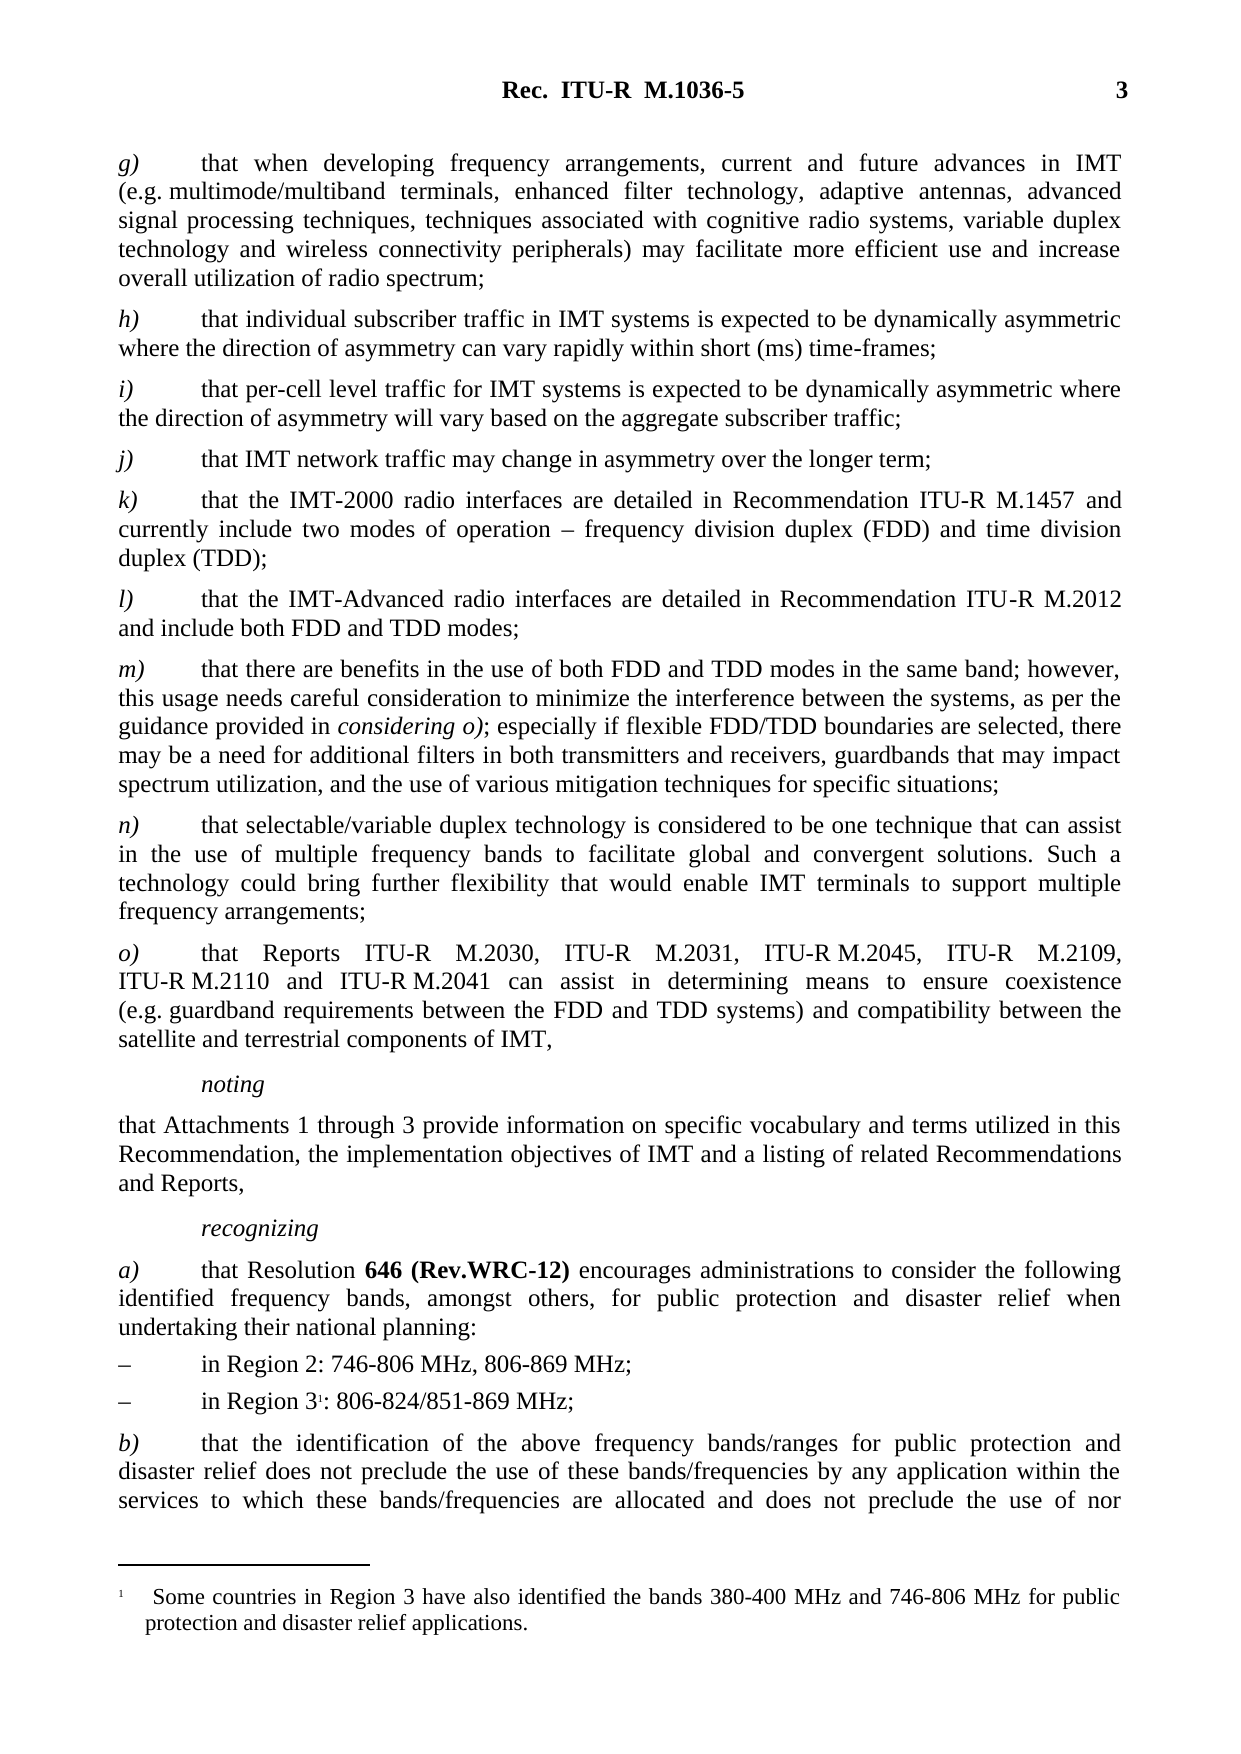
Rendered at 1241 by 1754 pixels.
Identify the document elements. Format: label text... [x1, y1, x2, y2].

text noting [201, 1069, 1122, 1098]
text g) that when developing frequency arrangements, current and future advances in IMT (e.g. multimode/multiband terminals, enhanced filter technology, adaptive antennas, advanced signal processing techniques, techniques associated with cognitive radio systems, variable duplex technology and wireless connectivity peripherals) may facilitate more efficient use and increase overall utilization of radio spectrum; [118, 148, 1122, 291]
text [118, 1428, 1122, 1514]
text – in Region 2: 746-806 MHz, 806-869 MHz; [118, 1349, 1122, 1378]
text recognizing [201, 1213, 1122, 1242]
text n) that selectable/variable duplex technology is considered to be one technique that can assist in the use of multiple frequency bands to facilitate global and convergent solutions. Such a technology could bring further flexibility that would enable IMT terminals to support multiple frequency arrangements; [118, 810, 1122, 925]
text i) that per-cell level traffic for IMT systems is expected to be dynamically asymmetric where the direction of asymmetry will vary based on the aggregate subscriber traffic; [118, 374, 1122, 431]
text k) that the IMT-2000 radio interfaces are detailed in Recommendation ITU-R M.1457 and currently include two modes of operation – frequency division duplex (FDD) and time division duplex (TDD); [118, 485, 1122, 571]
text l) that the IMT-Advanced radio interfaces are detailed in Recommendation ITU-R M.2012 and include both FDD and TDD modes; [118, 584, 1122, 641]
text m) that there are benefits in the use of both FDD and TDD modes in the same band; however, this usage needs careful consideration to minimize the interference between the systems, as per the guidance provided in considering o); especially if flexible FDD/TDD boundaries are selected, there may be a need for additional filters in both transmitters and receivers, guardbands that may impact spectrum utilization, and the use of various mitigation techniques for specific situations; [118, 654, 1122, 798]
text a) that Resolution 646 (Rev.WRC-12) encourages administrations to consider the following identified frequency bands, amongst others, for public protection and disaster relief when undertaking their national planning: [118, 1255, 1122, 1341]
text that Attachments 1 through 3 provide information on specific vocabulary and terms utilized in this Recommendation, the implementation objectives of IMT and a listing of related Recommendations and Reports, [118, 1111, 1122, 1197]
text j) that IMT network traffic may change in asymmetry over the longer term; [118, 444, 1122, 473]
text – in Region 31: 806-824/851-869 MHz; [118, 1386, 1122, 1415]
text h) that individual subscriber traffic in IMT systems is expected to be dynamically asymmetric where the direction of asymmetry can vary rapidly within short (ms) time-frames; [118, 304, 1122, 361]
text o) that Reports ITU-R M.2030, ITU-R M.2031, ITU-R M.2045, ITU-R M.2109, ITU-R M.2110 and ITU-R M.2041 can assist in determining means to ensure coexistence (e.g. guardband requirements between the FDD and TDD systems) and compatibility between the satellite and terrestrial components of IMT, [118, 938, 1122, 1053]
